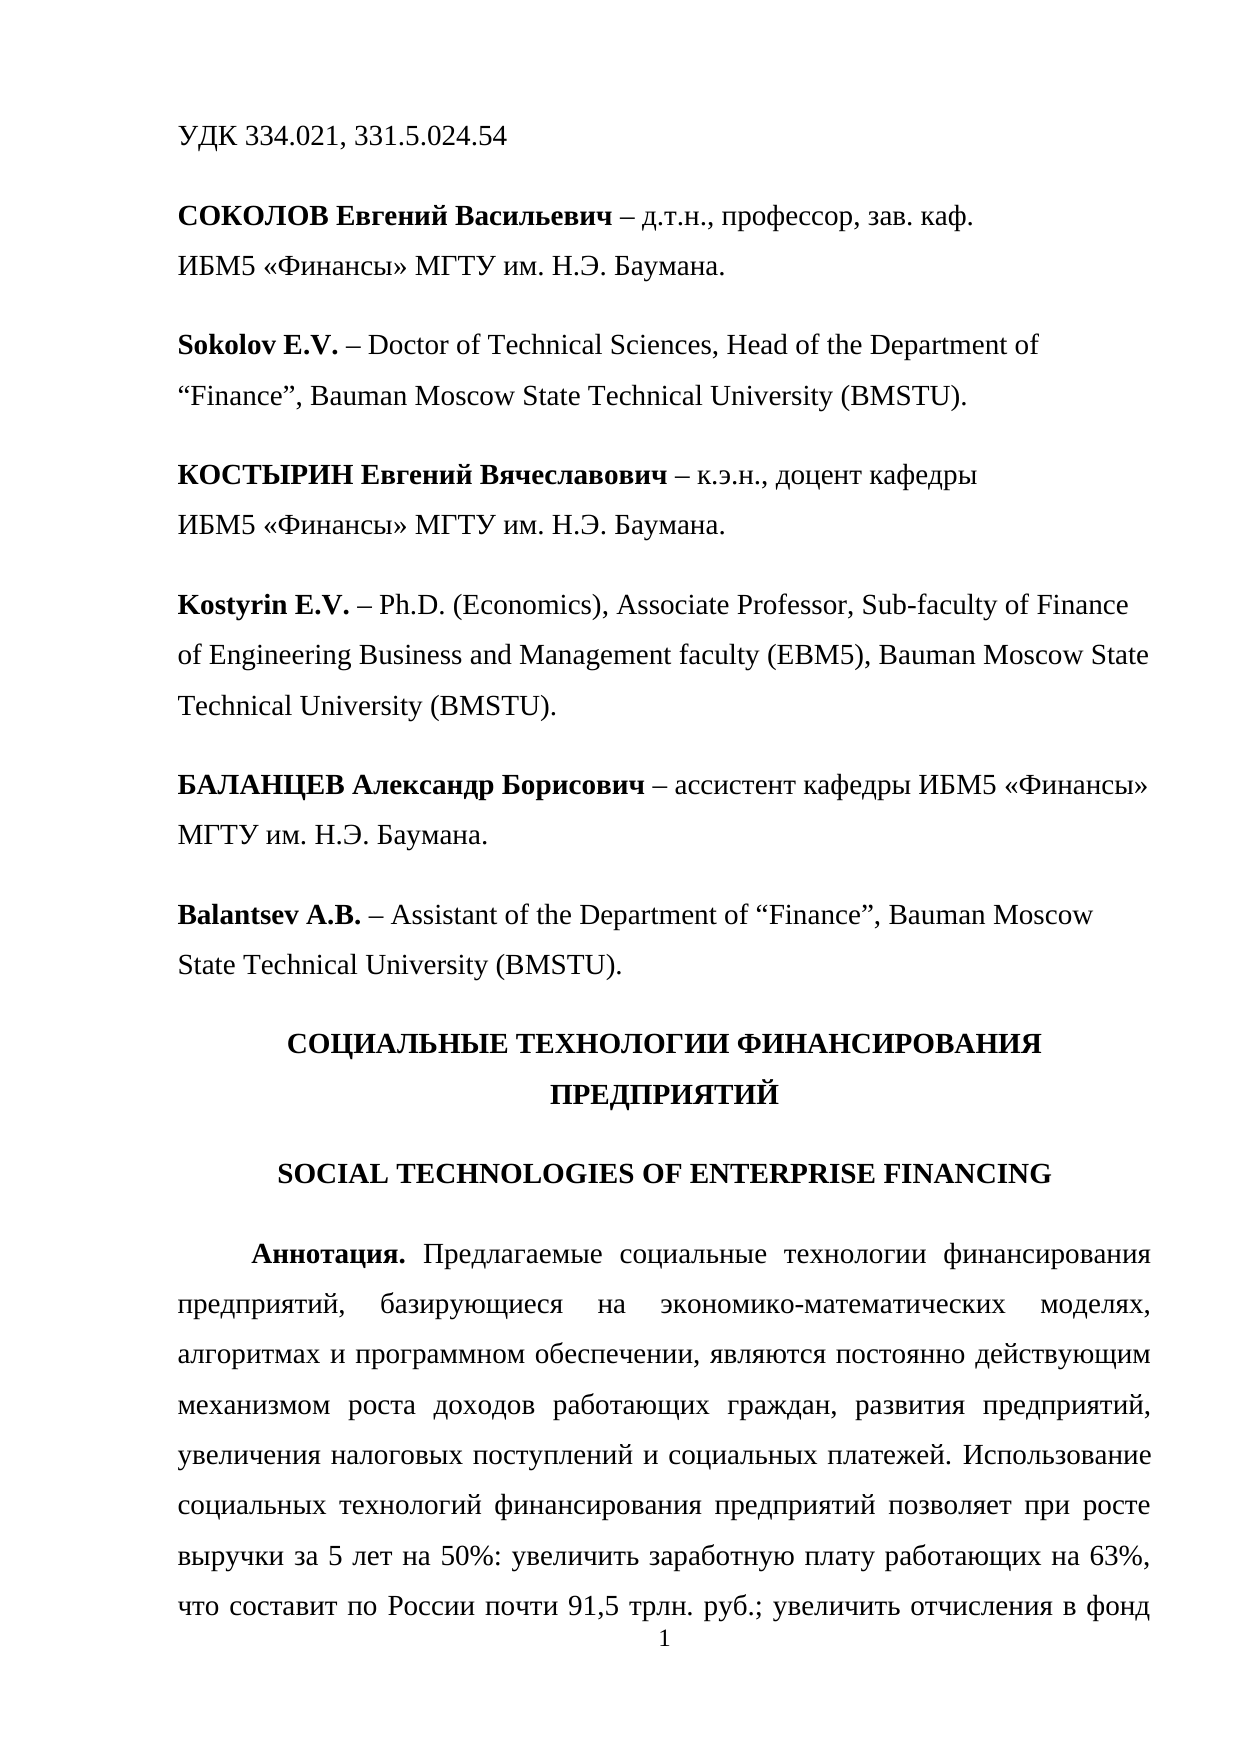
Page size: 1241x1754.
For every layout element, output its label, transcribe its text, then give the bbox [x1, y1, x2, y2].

text Sokolov E.V. – Doctor of Technical Sciences, Head of the Department of “Finance”, Bauman Moscow State Technical University (BMSTU). [177, 327, 1152, 411]
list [177, 1236, 1152, 1622]
text СОКОЛОВ Евгений Васильевич – д.т.н., профессор, зав. каф. ИБМ5 «Финансы» МГТУ им. Н.Э. Баумана. [177, 198, 1152, 281]
text БАЛАНЦЕВ Александр Борисович – ассистент кафедры ИБМ5 «Финансы» МГТУ им. Н.Э. Баумана. [177, 767, 1152, 851]
text СОЦИАЛЬНЫЕ ТЕХНОЛОГИИ ФИНАНСИРОВАНИЯ ПРЕДПРИЯТИЙ [177, 1027, 1152, 1111]
text SOCIAL TECHNOLOGIES OF ENTERPRISE FINANCING [177, 1156, 1152, 1190]
text УДК 334.021, 331.5.024.54 [177, 118, 1152, 152]
text Balantsev A.B. – Assistant of the Department of “Finance”, Bauman Moscow State Technical University (BMSTU). [177, 897, 1152, 981]
text Kostyrin E.V. – Ph.D. (Economics), Associate Professor, Sub-faculty of Finance of Engineering Business and Management faculty (EBM5), Bauman Moscow State Technical University (BMSTU). [177, 587, 1152, 721]
text КОСТЫРИН Евгений Вячеславович – к.э.н., доцент кафедры ИБМ5 «Финансы» МГТУ им. Н.Э. Баумана. [177, 457, 1152, 541]
